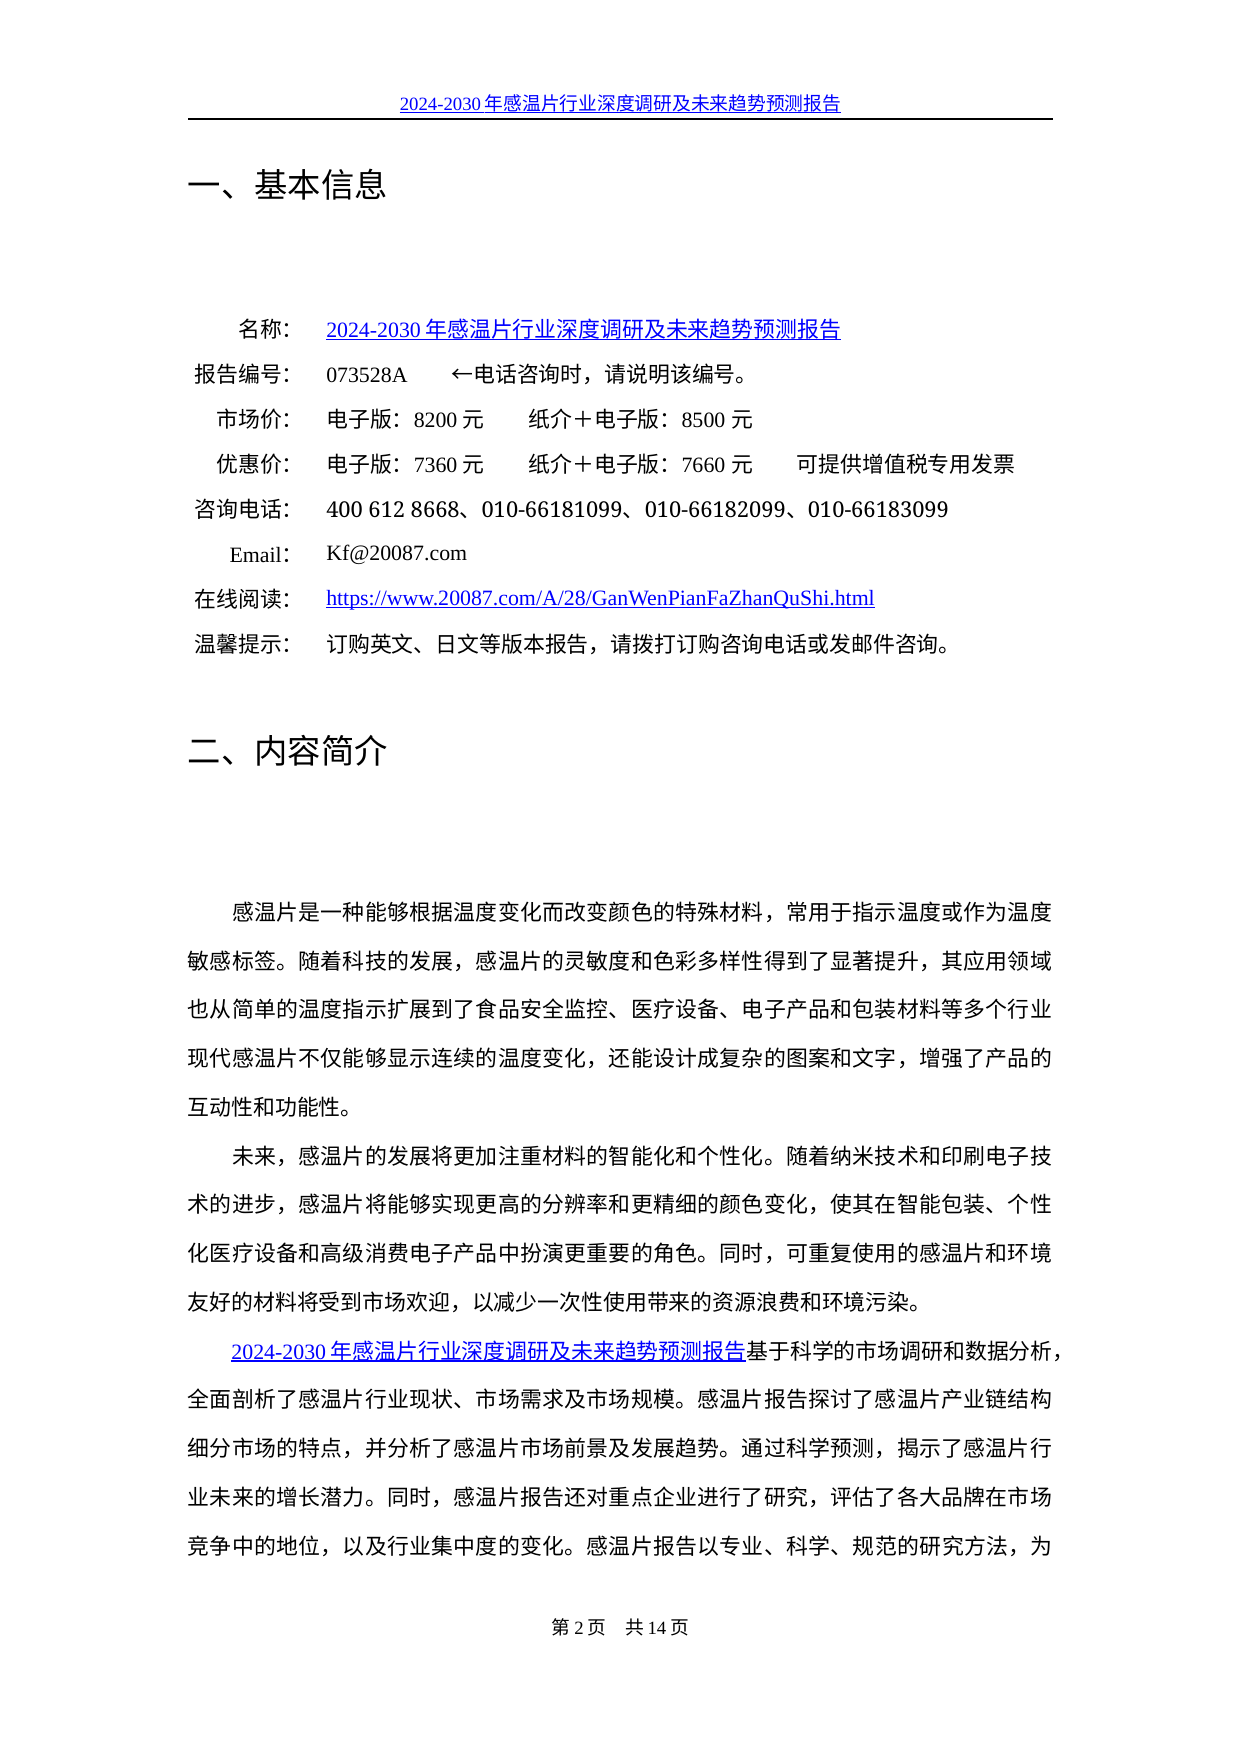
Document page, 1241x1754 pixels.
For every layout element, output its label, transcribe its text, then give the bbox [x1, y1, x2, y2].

table_cell [315, 582, 1073, 627]
table_cell Email： [167, 537, 315, 582]
table_cell 在线阅读： [167, 582, 315, 627]
table_cell Kf@20087.com [315, 537, 1073, 582]
table_cell 073528A ←电话咨询时，请说明该编号。 [315, 357, 1073, 402]
table_cell 电子版：8200 元 纸介＋电子版：8500 元 [315, 402, 1073, 447]
table_header 2024-2030年感温片行业深度调研及未来趋势预测报告 [315, 312, 1073, 357]
table_cell 400 612 8668、010-66181099、010-66182099、010-66183099 [315, 492, 1073, 537]
title 二、内容简介 [187, 717, 1053, 782]
table_cell 温馨提示： [167, 627, 315, 672]
table_cell 电子版：7360 元 纸介＋电子版：7660 元 可提供增值税专用发票 [315, 447, 1073, 492]
table_cell 报告编号： [167, 357, 315, 402]
table_cell 咨询电话： [167, 492, 315, 537]
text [187, 894, 1053, 1561]
table_header 名称： [167, 312, 315, 357]
table_cell 订购英文、日文等版本报告，请拨打订购咨询电话或发邮件咨询。 [315, 627, 1073, 672]
table_cell 优惠价： [167, 447, 315, 492]
table_cell 市场价： [167, 402, 315, 447]
title 一、基本信息 [187, 150, 1053, 215]
